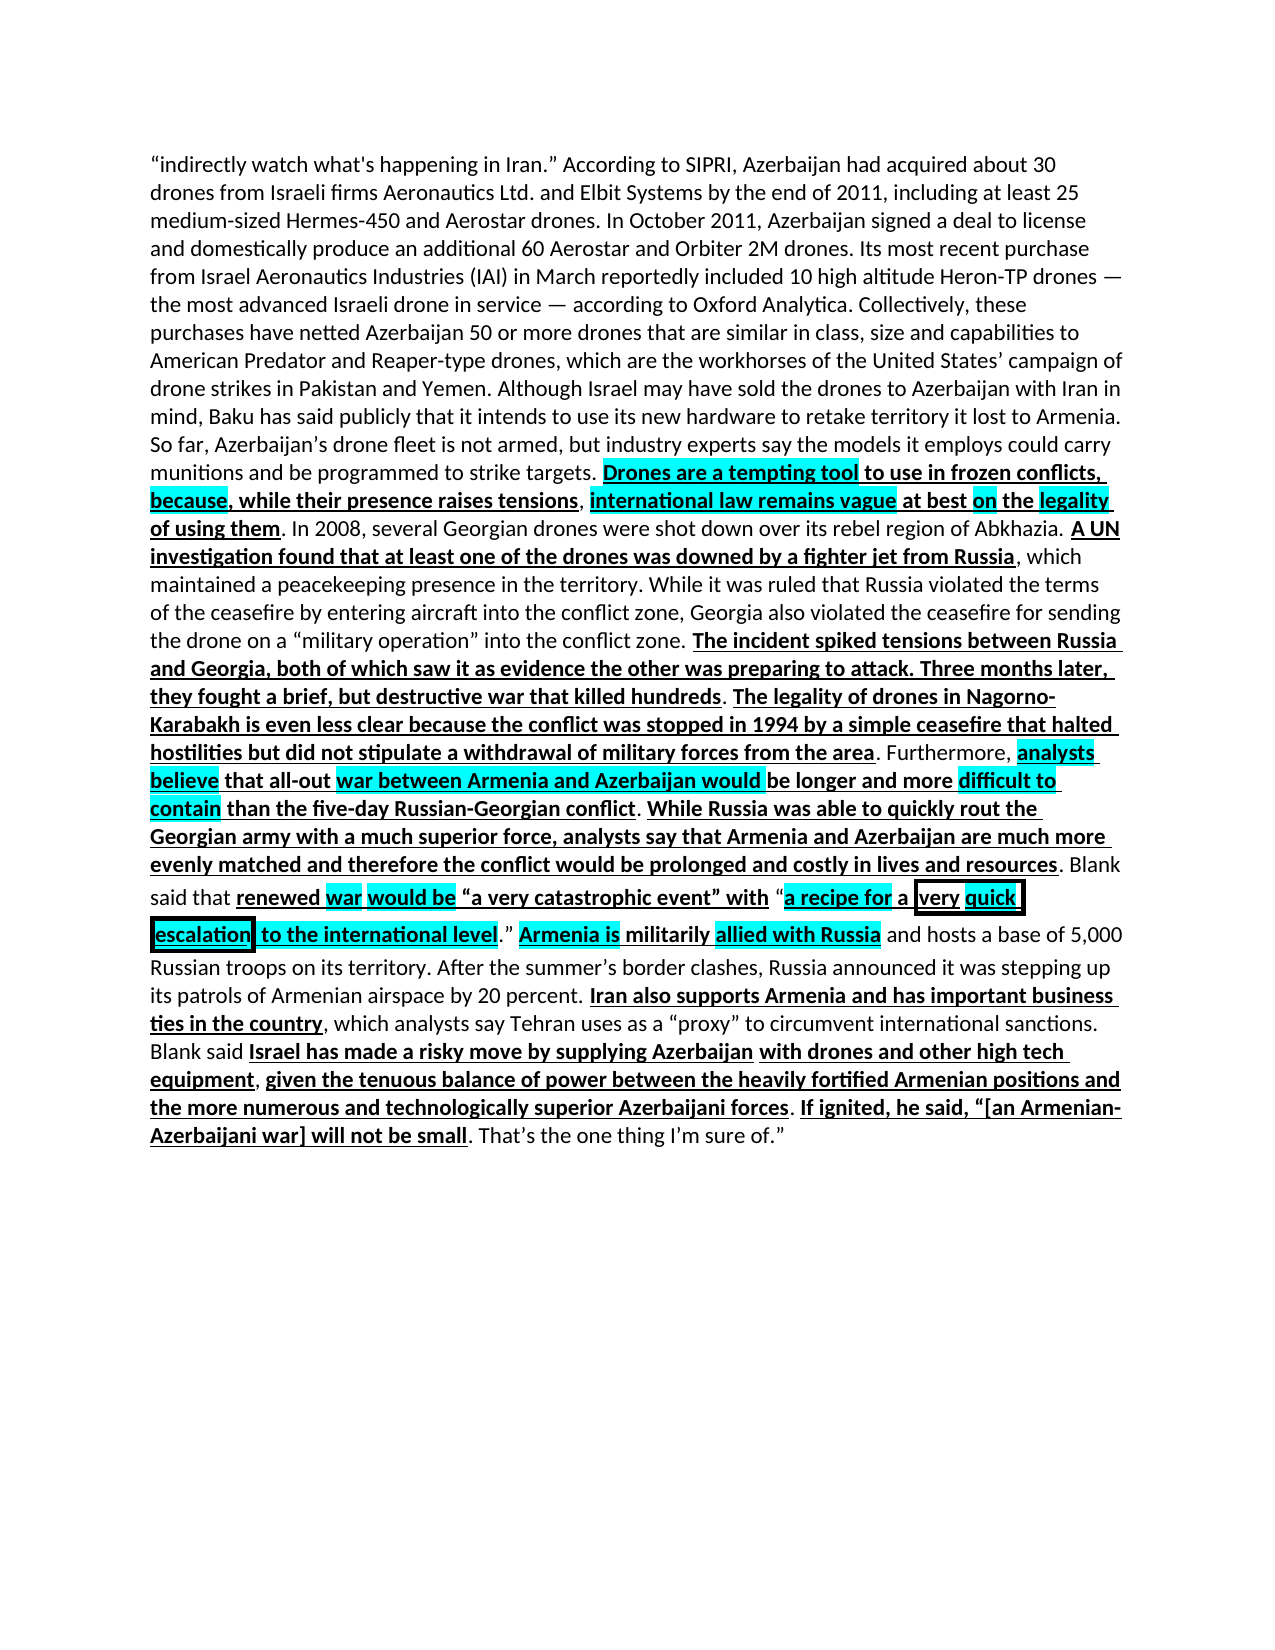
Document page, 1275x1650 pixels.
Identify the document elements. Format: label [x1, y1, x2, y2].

text [150, 150, 1125, 1149]
